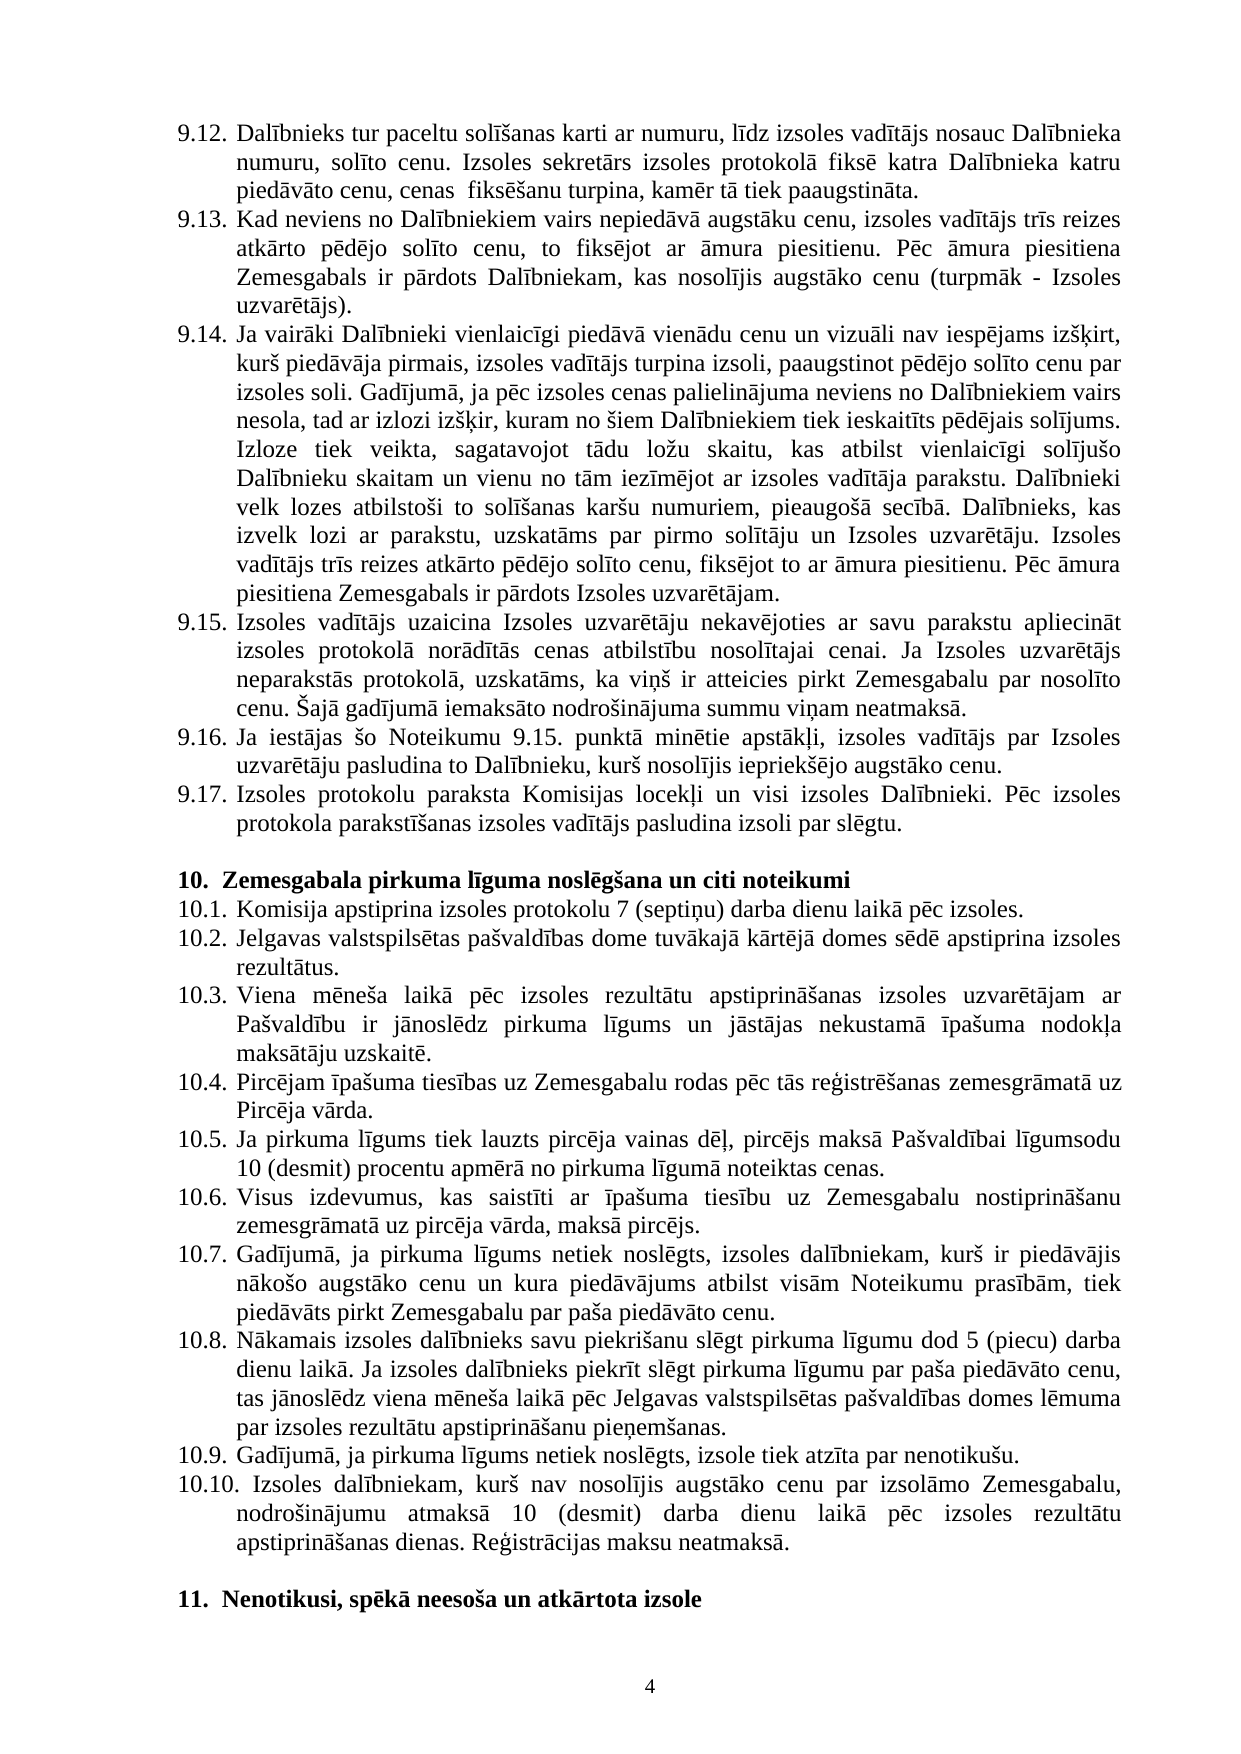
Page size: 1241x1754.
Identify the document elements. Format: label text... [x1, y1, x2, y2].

title Izsoles protokolu paraksta Komisijas locekļi un visi izsoles Dalībnieki. Pēc izsoles protokola parakstīšanas izsoles vadītājs pasludina izsoli par slēgtu. [177, 779, 1122, 837]
title Gadījumā, ja pirkuma līgums netiek noslēgts, izsoles dalībniekam, kurš ir piedāvājis nākošo augstāko cenu un kura piedāvājums atbilst visām Noteikumu prasībām, tiek piedāvāts pirkt Zemesgabalu par paša piedāvāto cenu. [177, 1239, 1122, 1326]
list Visus izdevumus, kas saistīti ar īpašuma tiesību uz Zemesgabalu nostiprināšanu zemesgrāmatā uz pircēja vārda, maksā pircējs. [177, 1182, 1122, 1239]
title Viena mēneša laikā pēc izsoles rezultātu apstiprināšanas izsoles uzvarētājam ar Pašvaldību ir jānoslēdz pirkuma līgums un jāstājas nekustamā īpašuma nodokļa maksātāju uzskaitē. [177, 981, 1122, 1067]
list Pircējam īpašuma tiesības uz Zemesgabalu rodas pēc tās reģistrēšanas zemesgrāmatā uz Pircēja vārda. [177, 1067, 1122, 1124]
title Izsoles dalībniekam, kurš nav nosolījis augstāko cenu par izsolāmo Zemesgabalu, nodrošinājumu atmaksā 10 (desmit) darba dienu laikā pēc izsoles rezultātu apstiprināšanas dienas. Reģistrācijas maksu neatmaksā. [177, 1469, 1122, 1556]
title Dalībnieks tur paceltu solīšanas karti ar numuru, līdz izsoles vadītājs nosauc Dalībnieka numuru, solīto cenu. Izsoles sekretārs izsoles protokolā fiksē katra Dalībnieka katru piedāvāto cenu, cenas fiksēšanu turpina, kamēr tā tiek paaugstināta. [177, 118, 1122, 204]
title Ja vairāki Dalībnieki vienlaicīgi piedāvā vienādu cenu un vizuāli nav iespējams izšķirt, kurš piedāvāja pirmais, izsoles vadītājs turpina izsoli, paaugstinot pēdējo solīto cenu par izsoles soli. Gadījumā, ja pēc izsoles cenas palielinājuma neviens no Dalībniekiem vairs nesola, tad ar izlozi izšķir, kuram no šiem Dalībniekiem tiek ieskaitīts pēdējais solījums. Izloze tiek veikta, sagatavojot tādu ložu skaitu, kas atbilst vienlaicīgi solījušo Dalībnieku skaitam un vienu no tām iezīmējot ar izsoles vadītāja parakstu. Dalībnieki velk lozes atbilstoši to solīšanas karšu numuriem, pieaugošā secībā. Dalībnieks, kas izvelk lozi ar parakstu, uzskatāms par pirmo solītāju un Izsoles uzvarētāju. Izsoles vadītājs trīs reizes atkārto pēdējo solīto cenu, fiksējot to ar āmura piesitienu. Pēc āmura piesitiena Zemesgabals ir pārdots Izsoles uzvarētājam. [177, 319, 1122, 607]
title Ja iestājas šo Noteikumu 9.15. punktā minētie apstākļi, izsoles vadītājs par Izsoles uzvarētāju pasludina to Dalībnieku, kurš nosolījis iepriekšējo augstāko cenu. [177, 722, 1122, 779]
title Jelgavas valstspilsētas pašvaldības dome tuvākajā kārtējā domes sēdē apstiprina izsoles rezultātus. [177, 923, 1122, 981]
title Gadījumā, ja pirkuma līgums netiek noslēgts, izsole tiek atzīta par nenotikušu. [177, 1441, 1122, 1469]
title Komisija apstiprina izsoles protokolu 7 (septiņu) darba dienu laikā pēc izsoles. [177, 894, 1122, 923]
title Zemesgabala pirkuma līguma noslēgšana un citi noteikumi [177, 866, 1122, 894]
title Kad neviens no Dalībniekiem vairs nepiedāvā augstāku cenu, izsoles vadītājs trīs reizes atkārto pēdējo solīto cenu, to fiksējot ar āmura piesitienu. Pēc āmura piesitiena Zemesgabals ir pārdots Dalībniekam, kas nosolījis augstāko cenu (turpmāk - Izsoles uzvarētājs). [177, 204, 1122, 319]
title Izsoles vadītājs uzaicina Izsoles uzvarētāju nekavējoties ar savu parakstu apliecināt izsoles protokolā norādītās cenas atbilstību nosolītajai cenai. Ja Izsoles uzvarētājs neparakstās protokolā, uzskatāms, ka viņš ir atteicies pirkt Zemesgabalu par nosolīto cenu. Šajā gadījumā iemaksāto nodrošinājuma summu viņam neatmaksā. [177, 607, 1122, 722]
title Nenotikusi, spēkā neesoša un atkārtota izsole [177, 1584, 1122, 1613]
title Nākamais izsoles dalībnieks savu piekrišanu slēgt pirkuma līgumu dod 5 (piecu) darba dienu laikā. Ja izsoles dalībnieks piekrīt slēgt pirkuma līgumu par paša piedāvāto cenu, tas jānoslēdz viena mēneša laikā pēc Jelgavas valstspilsētas pašvaldības domes lēmuma par izsoles rezultātu apstiprināšanu pieņemšanas. [177, 1326, 1122, 1441]
list Ja pirkuma līgums tiek lauzts pircēja vainas dēļ, pircējs maksā Pašvaldībai līgumsodu 10 (desmit) procentu apmērā no pirkuma līgumā noteiktas cenas. [177, 1124, 1122, 1182]
